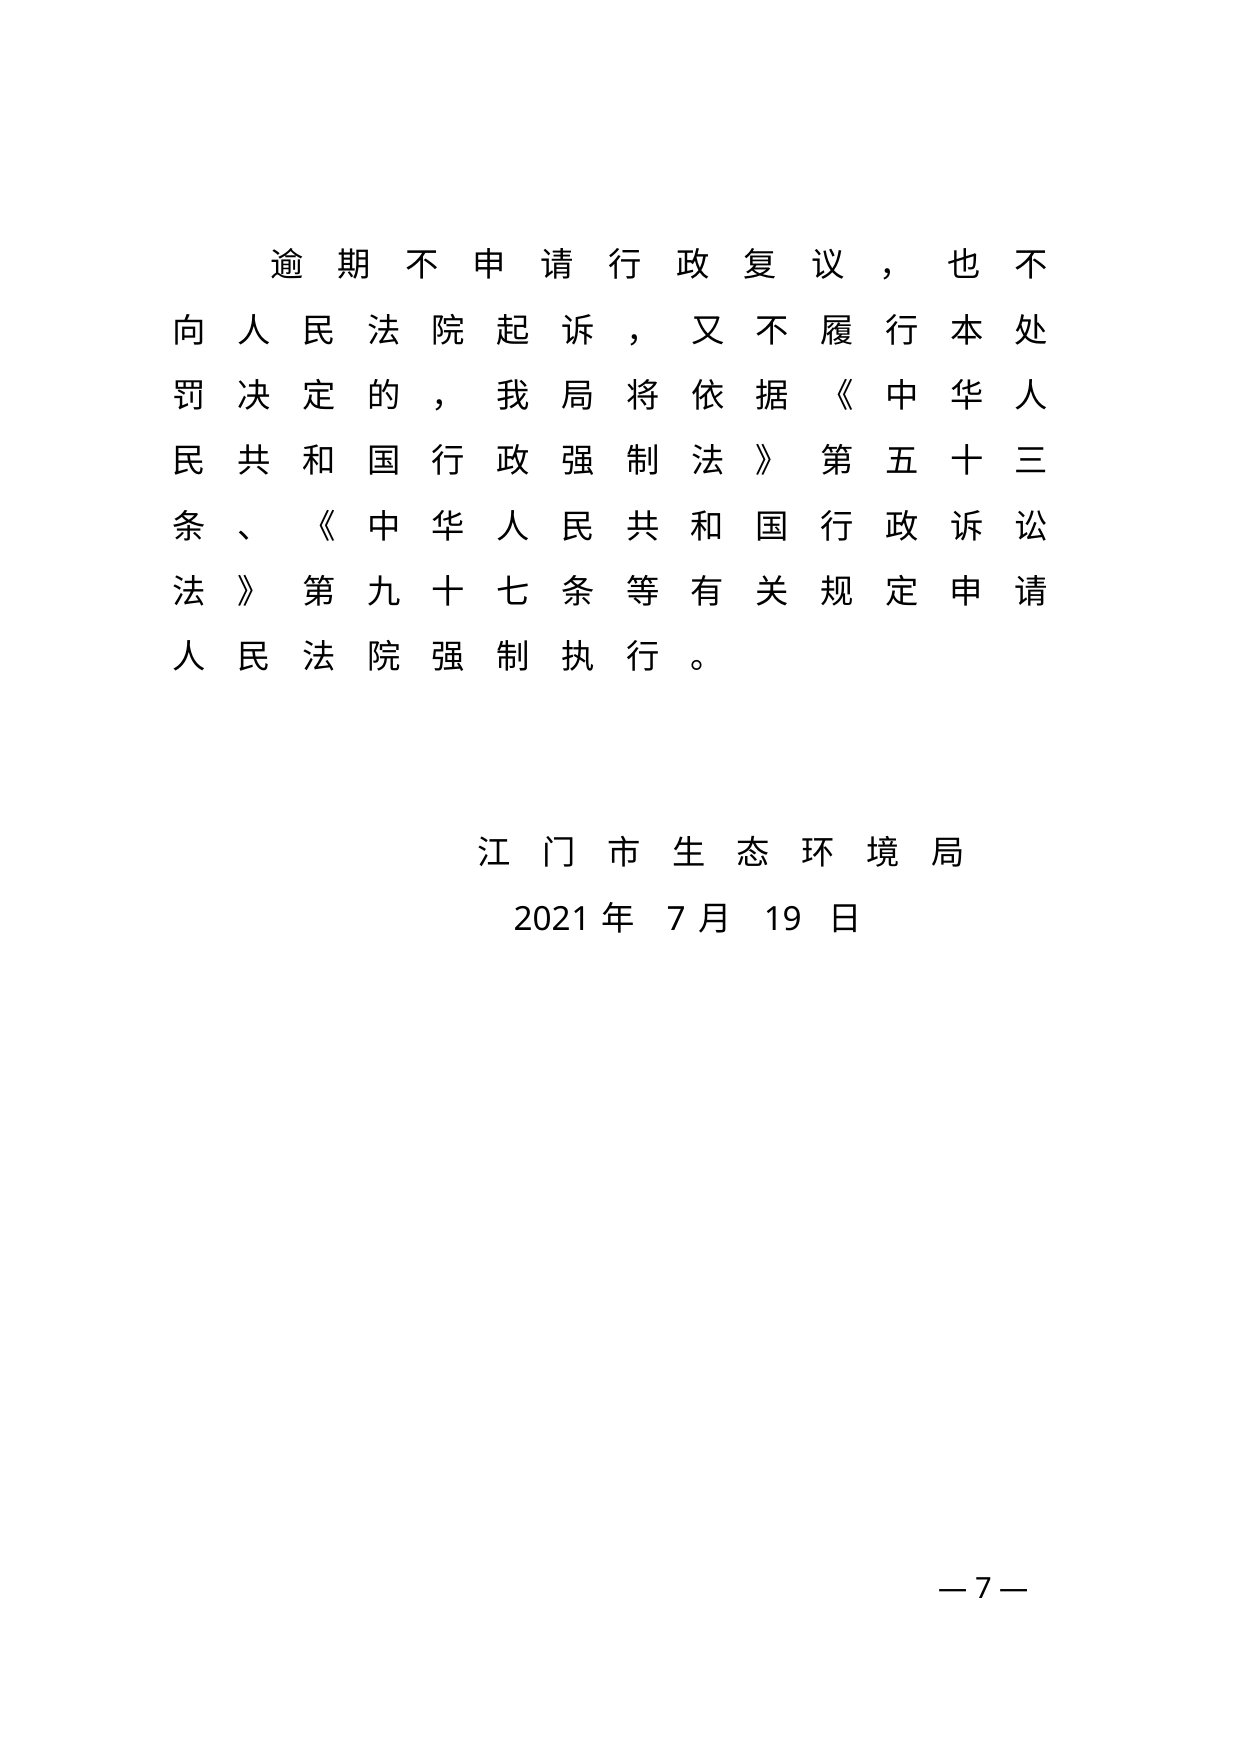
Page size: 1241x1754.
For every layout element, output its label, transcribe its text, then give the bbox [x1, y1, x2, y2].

text 逾期不申请行政复议，也不向人民法院起诉，又不履行本处罚决定的，我局将依据《中华人民共和国行政强制法》第五十三条、《中华人民共和国行政诉讼法》第九十七条等有关规定申请人民法院强制执行。 [172, 230, 1079, 687]
text 2021年7月19日 [172, 883, 966, 948]
text 江门市生态环境局 [172, 817, 1074, 883]
